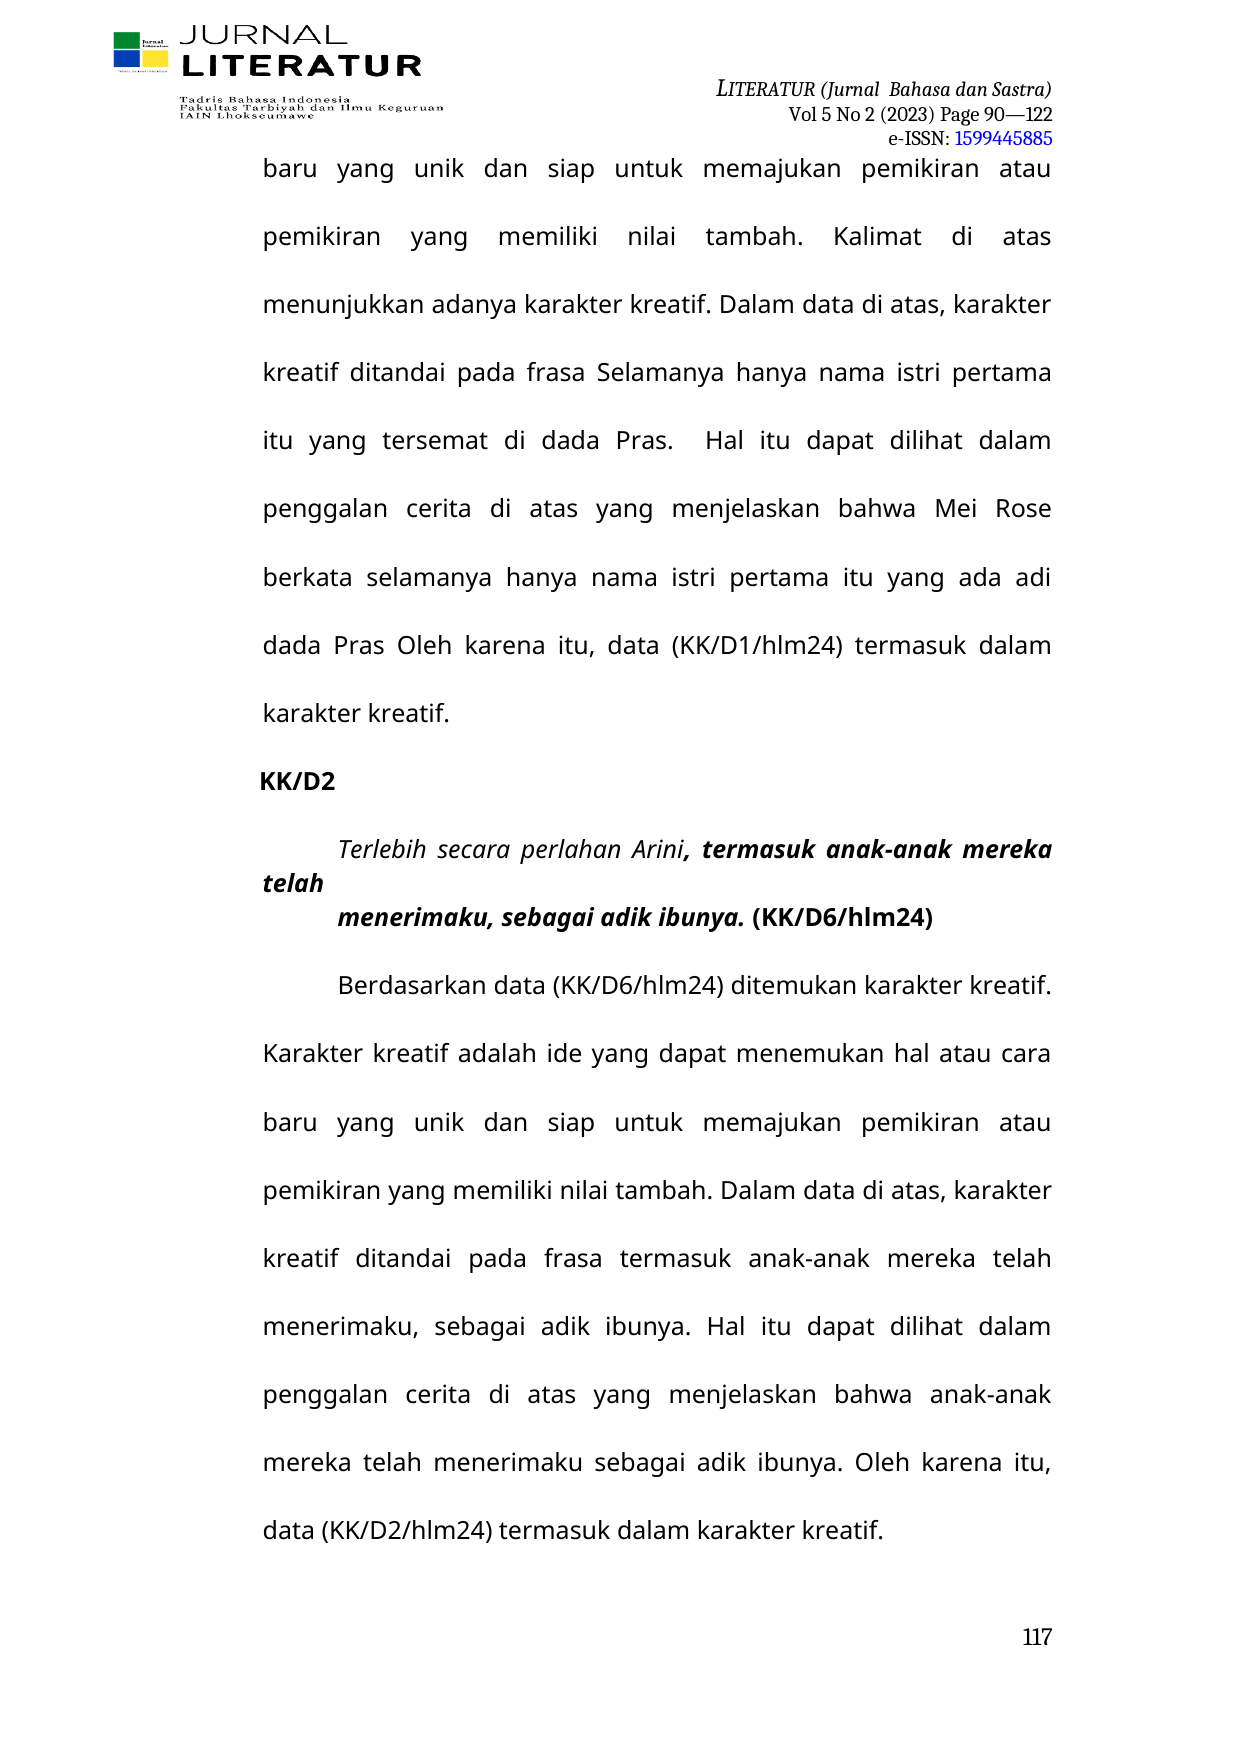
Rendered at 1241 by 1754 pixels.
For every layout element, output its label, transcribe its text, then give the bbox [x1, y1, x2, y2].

text menerimaku, sebagai adik ibunya. (KK/D6/hlm24) [262, 900, 1053, 934]
text KK/D2 [187, 763, 1053, 798]
text Berdasarkan data (KK/D6/hlm24) ditemukan karakter kreatif. Karakter kreatif adalah ide yang dapat menemukan hal atau cara baru yang unik dan siap untuk memajukan pemikiran atau pemikiran yang memiliki nilai tambah. Dalam data di atas, karakter kreatif ditandai pada frasa termasuk anak-anak mereka telah menerimaku, sebagai adik ibunya. Hal itu dapat dilihat dalam penggalan cerita di atas yang menjelaskan bahwa anak-anak mereka telah menerimaku sebagai adik ibunya. Oleh karena itu, data (KK/D2/hlm24) termasuk dalam karakter kreatif. [262, 968, 1053, 1547]
text Terlebih secara perlahan Arini, termasuk anak-anak mereka telah [262, 832, 1053, 900]
picture [86, 12, 535, 150]
